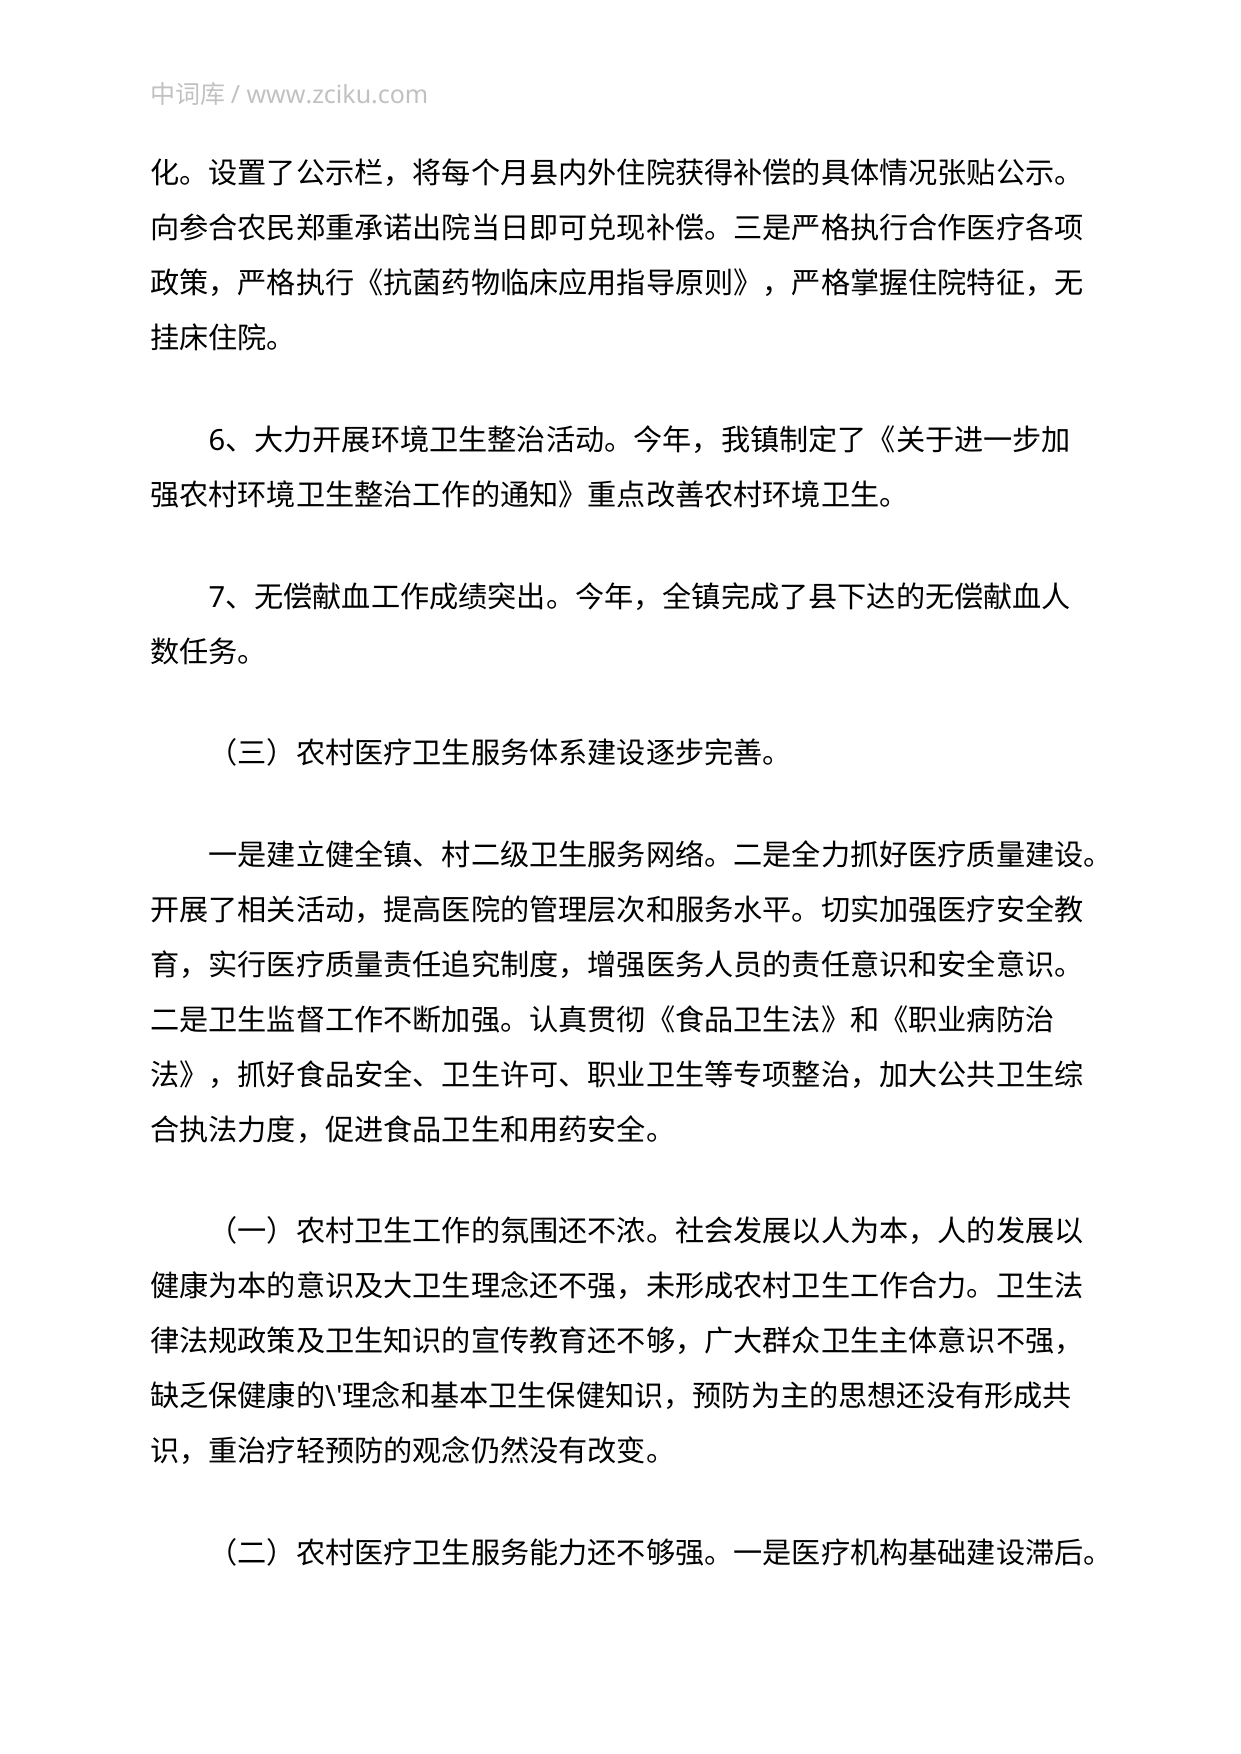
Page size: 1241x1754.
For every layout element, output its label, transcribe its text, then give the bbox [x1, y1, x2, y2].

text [150, 1529, 1090, 1572]
text （三）农村医疗卫生服务体系建设逐步完善。 [150, 730, 1090, 772]
text （一）农村卫生工作的氛围还不浓。社会发展以人为本，人的发展以健康为本的意识及大卫生理念还不强，未形成农村卫生工作合力。卫生法律法规政策及卫生知识的宣传教育还不够，广大群众卫生主体意识不强，缺乏保健康的\'理念和基本卫生保健知识，预防为主的思想还没有形成共识，重治疗轻预防的观念仍然没有改变。 [150, 1208, 1090, 1470]
text 一是建立健全镇、村二级卫生服务网络。二是全力抓好医疗质量建设。开展了相关活动，提高医院的管理层次和服务水平。切实加强医疗安全教育，实行医疗质量责任追究制度，增强医务人员的责任意识和安全意识。二是卫生监督工作不断加强。认真贯彻《食品卫生法》和《职业病防治法》，抓好食品安全、卫生许可、职业卫生等专项整治，加大公共卫生综合执法力度，促进食品卫生和用药安全。 [150, 832, 1090, 1148]
text 6、大力开展环境卫生整治活动。今年，我镇制定了《关于进一步加强农村环境卫生整治工作的通知》重点改善农村环境卫生。 [150, 416, 1090, 514]
text 7、无偿献血工作成绩突出。今年，全镇完成了县下达的无偿献血人数任务。 [150, 573, 1090, 671]
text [150, 150, 1090, 357]
